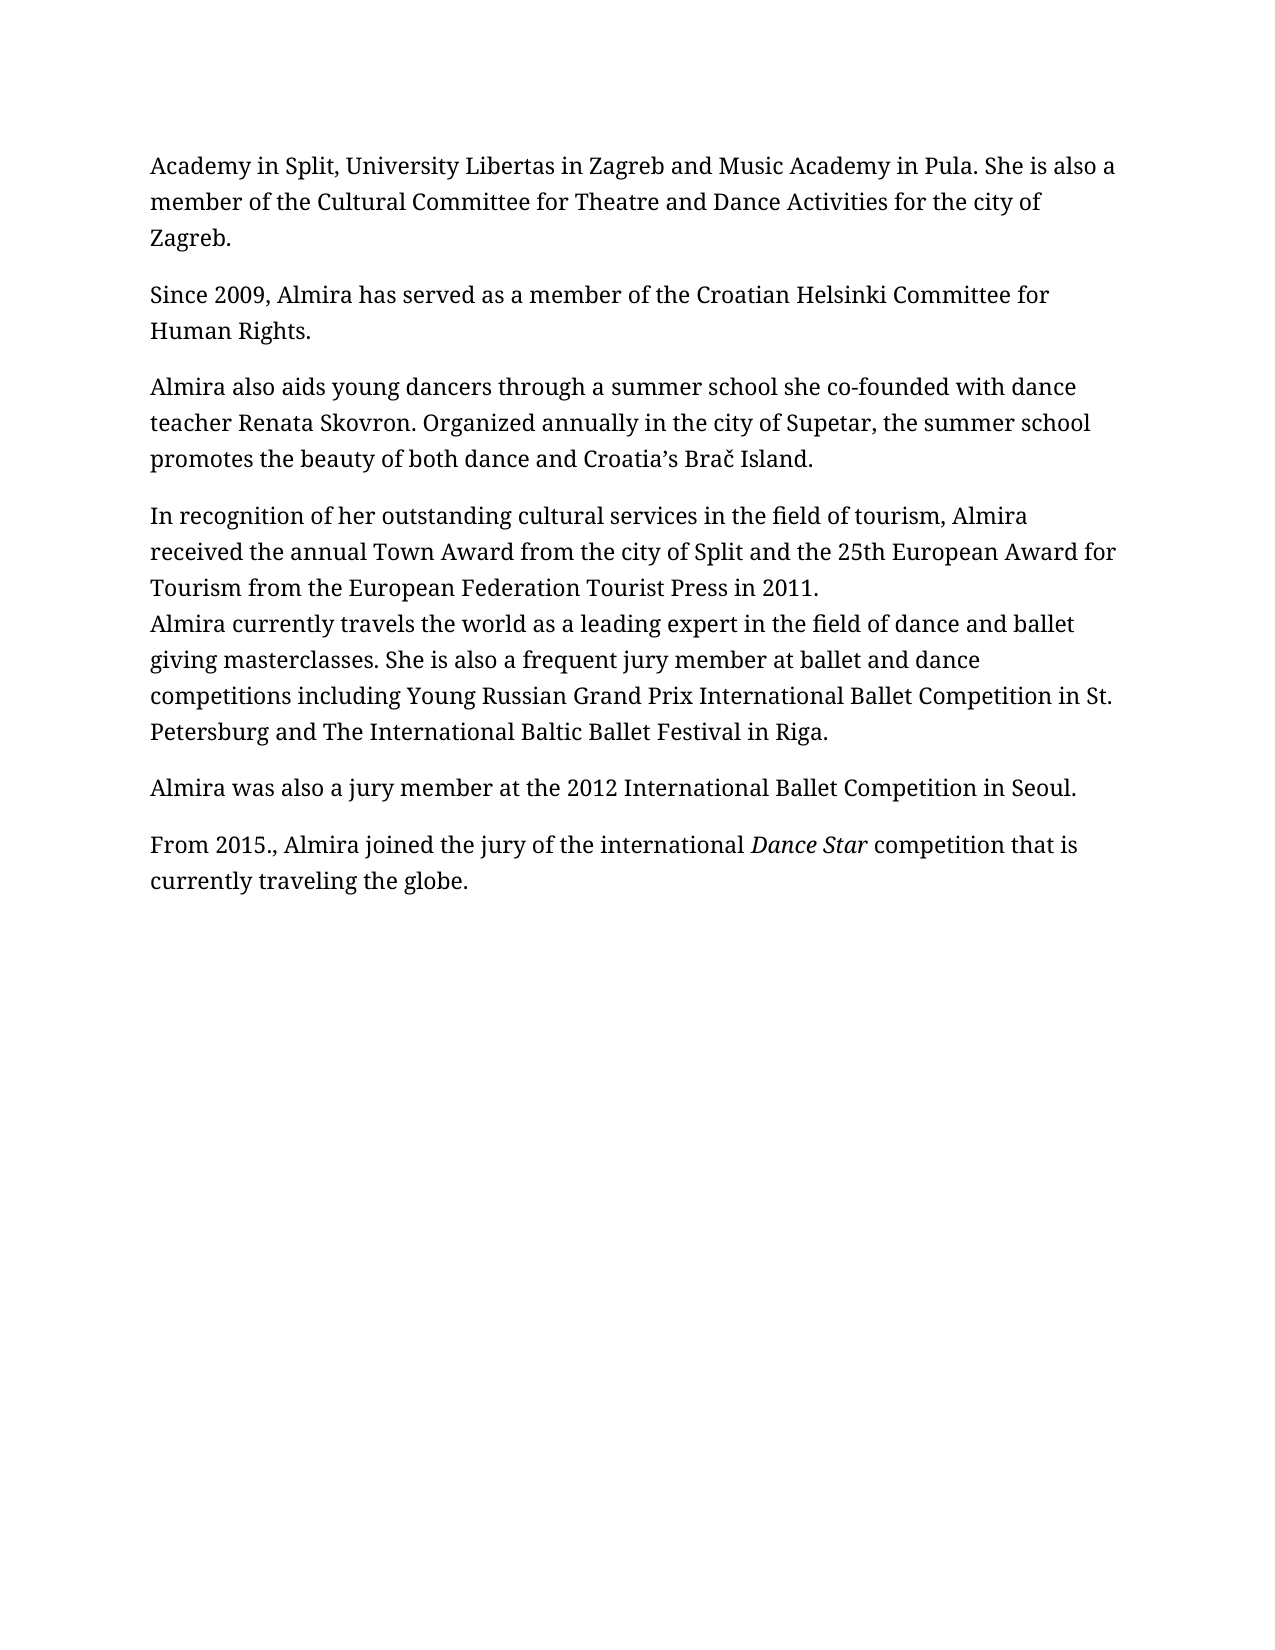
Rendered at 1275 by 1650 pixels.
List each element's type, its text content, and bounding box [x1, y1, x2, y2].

text Almira was also a jury member at the 2012 International Ballet Competition in Seoul. [150, 772, 1125, 804]
text Almira also aids young dancers through a summer school she co-founded with dance teacher Renata Skovron. Organized annually in the city of Supetar, the summer school promotes the beauty of both dance and Croatia’s Brač Island. [150, 371, 1125, 474]
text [150, 150, 1125, 253]
text In recognition of her outstanding cultural services in the field of tourism, Almira received the annual Town Award from the city of Split and the 25th European Award for Tourism from the European Federation Tourist Press in 2011. Almira currently travels the world as a leading expert in the field of dance and ballet giving masterclasses. She is also a frequent jury member at ballet and dance competitions including Young Russian Grand Prix International Ballet Competition in St. Petersburg and The International Baltic Ballet Festival in Riga. [150, 500, 1125, 747]
text From 2015., Almira joined the jury of the international Dance Star competition that is currently traveling the globe. [150, 829, 1125, 896]
text Since 2009, Almira has served as a member of the Croatian Helsinki Committee for Human Rights. [150, 279, 1125, 346]
